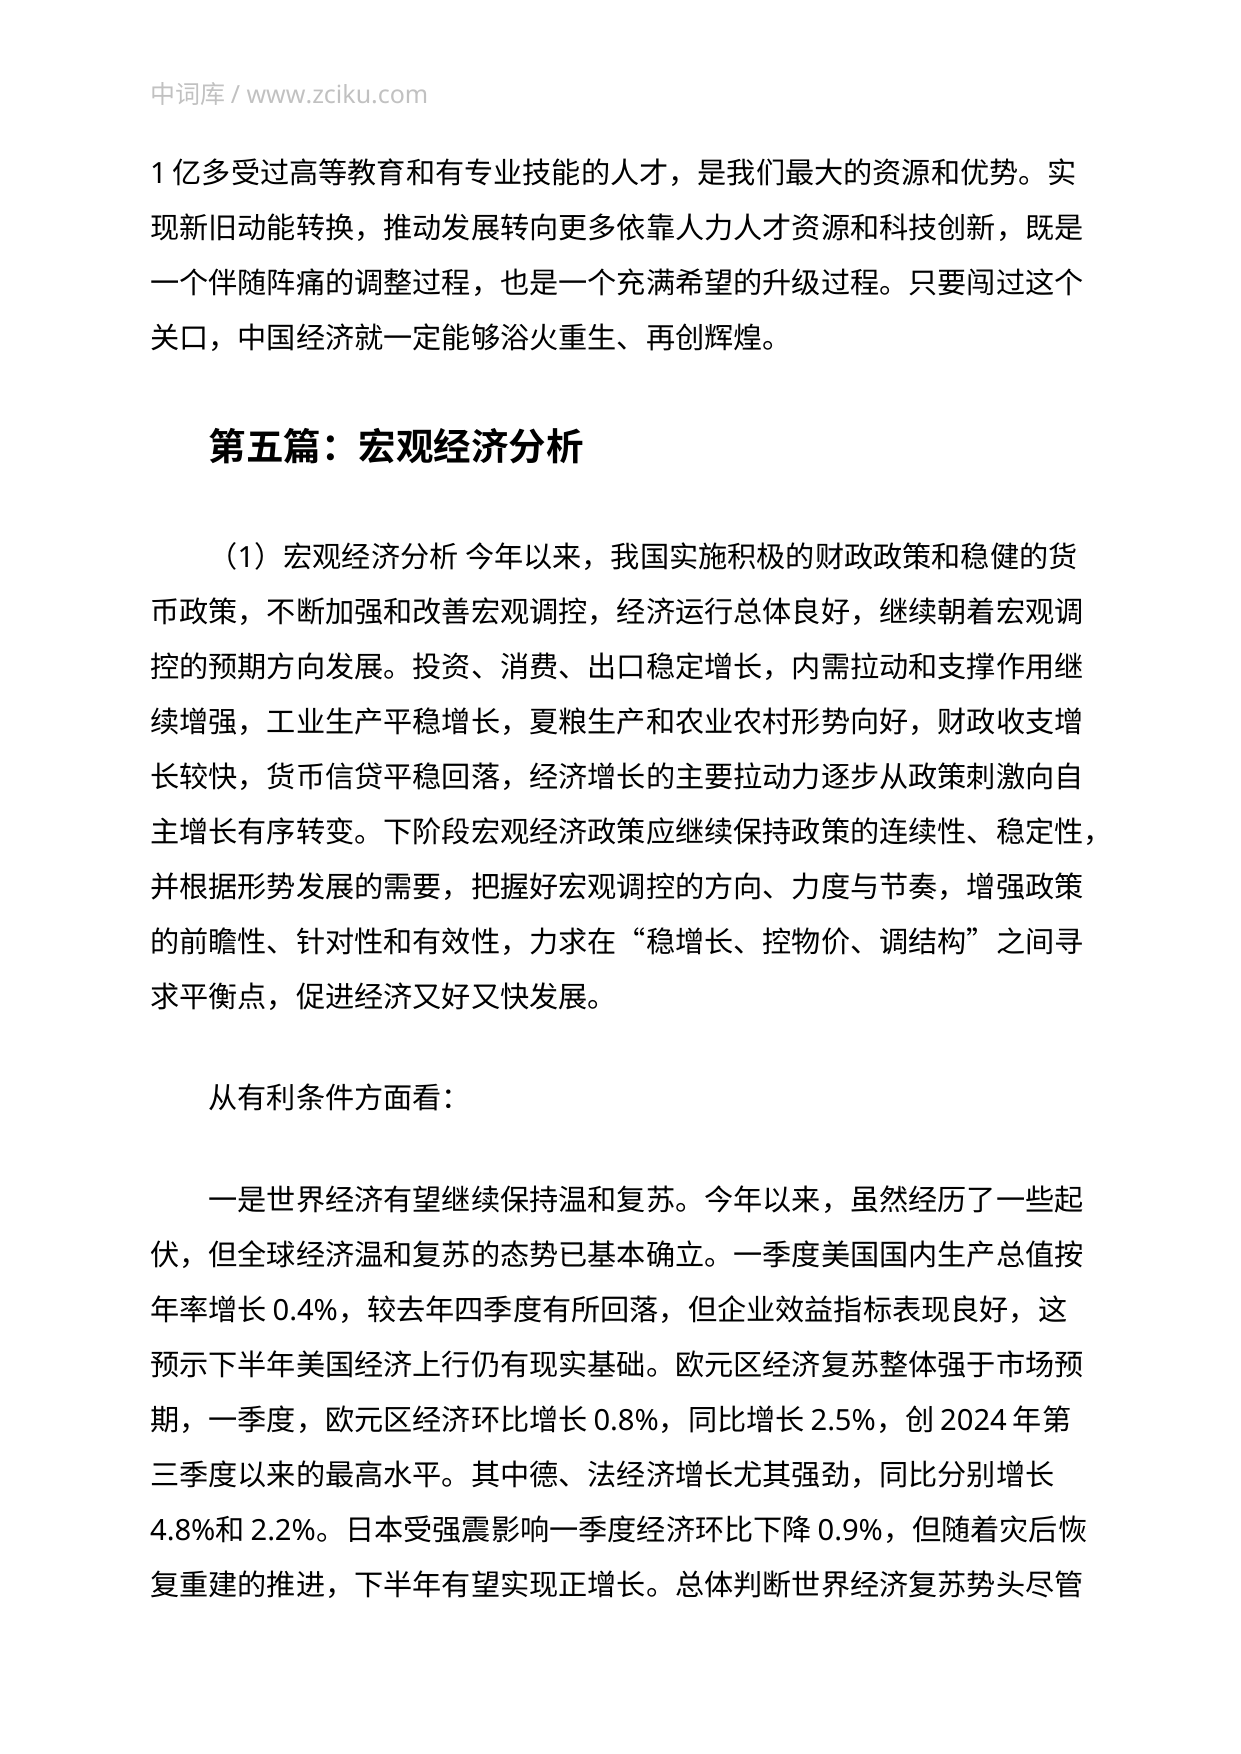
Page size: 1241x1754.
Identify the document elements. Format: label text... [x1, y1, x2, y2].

text 第五篇：宏观经济分析 [150, 417, 1090, 471]
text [150, 1177, 1090, 1604]
text 从有利条件方面看： [150, 1075, 1090, 1117]
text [150, 150, 1090, 357]
text （1）宏观经济分析 今年以来，我国实施积极的财政政策和稳健的货币政策，不断加强和改善宏观调控，经济运行总体良好，继续朝着宏观调控的预期方向发展。投资、消费、出口稳定增长，内需拉动和支撑作用继续增强，工业生产平稳增长，夏粮生产和农业农村形势向好，财政收支增长较快，货币信贷平稳回落，经济增长的主要拉动力逐步从政策刺激向自主增长有序转变。下阶段宏观经济政策应继续保持政策的连续性、稳定性，并根据形势发展的需要，把握好宏观调控的方向、力度与节奏，增强政策的前瞻性、针对性和有效性，力求在“稳增长、控物价、调结构”之间寻求平衡点，促进经济又好又快发展。 [150, 534, 1090, 1016]
